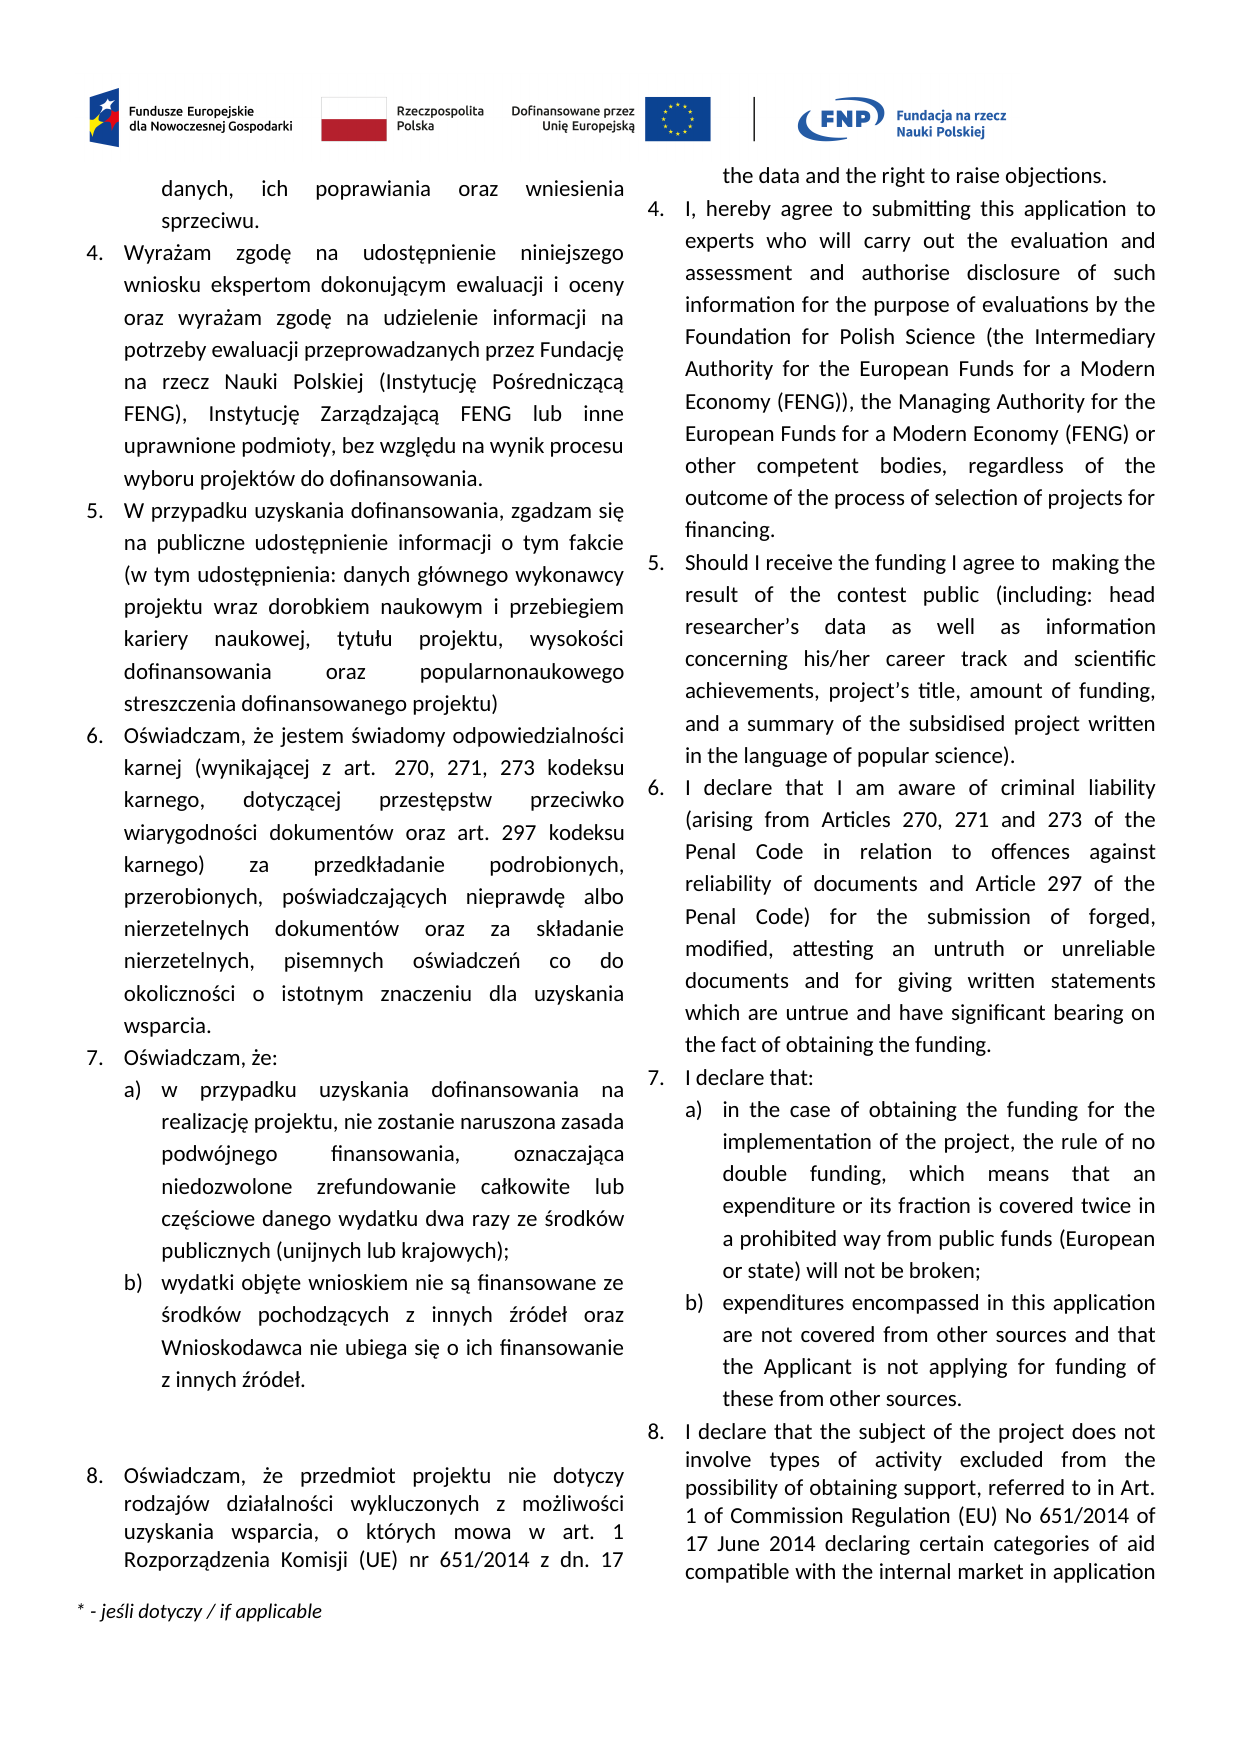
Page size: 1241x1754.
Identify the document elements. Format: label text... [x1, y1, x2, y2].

picture [75, 73, 1021, 162]
